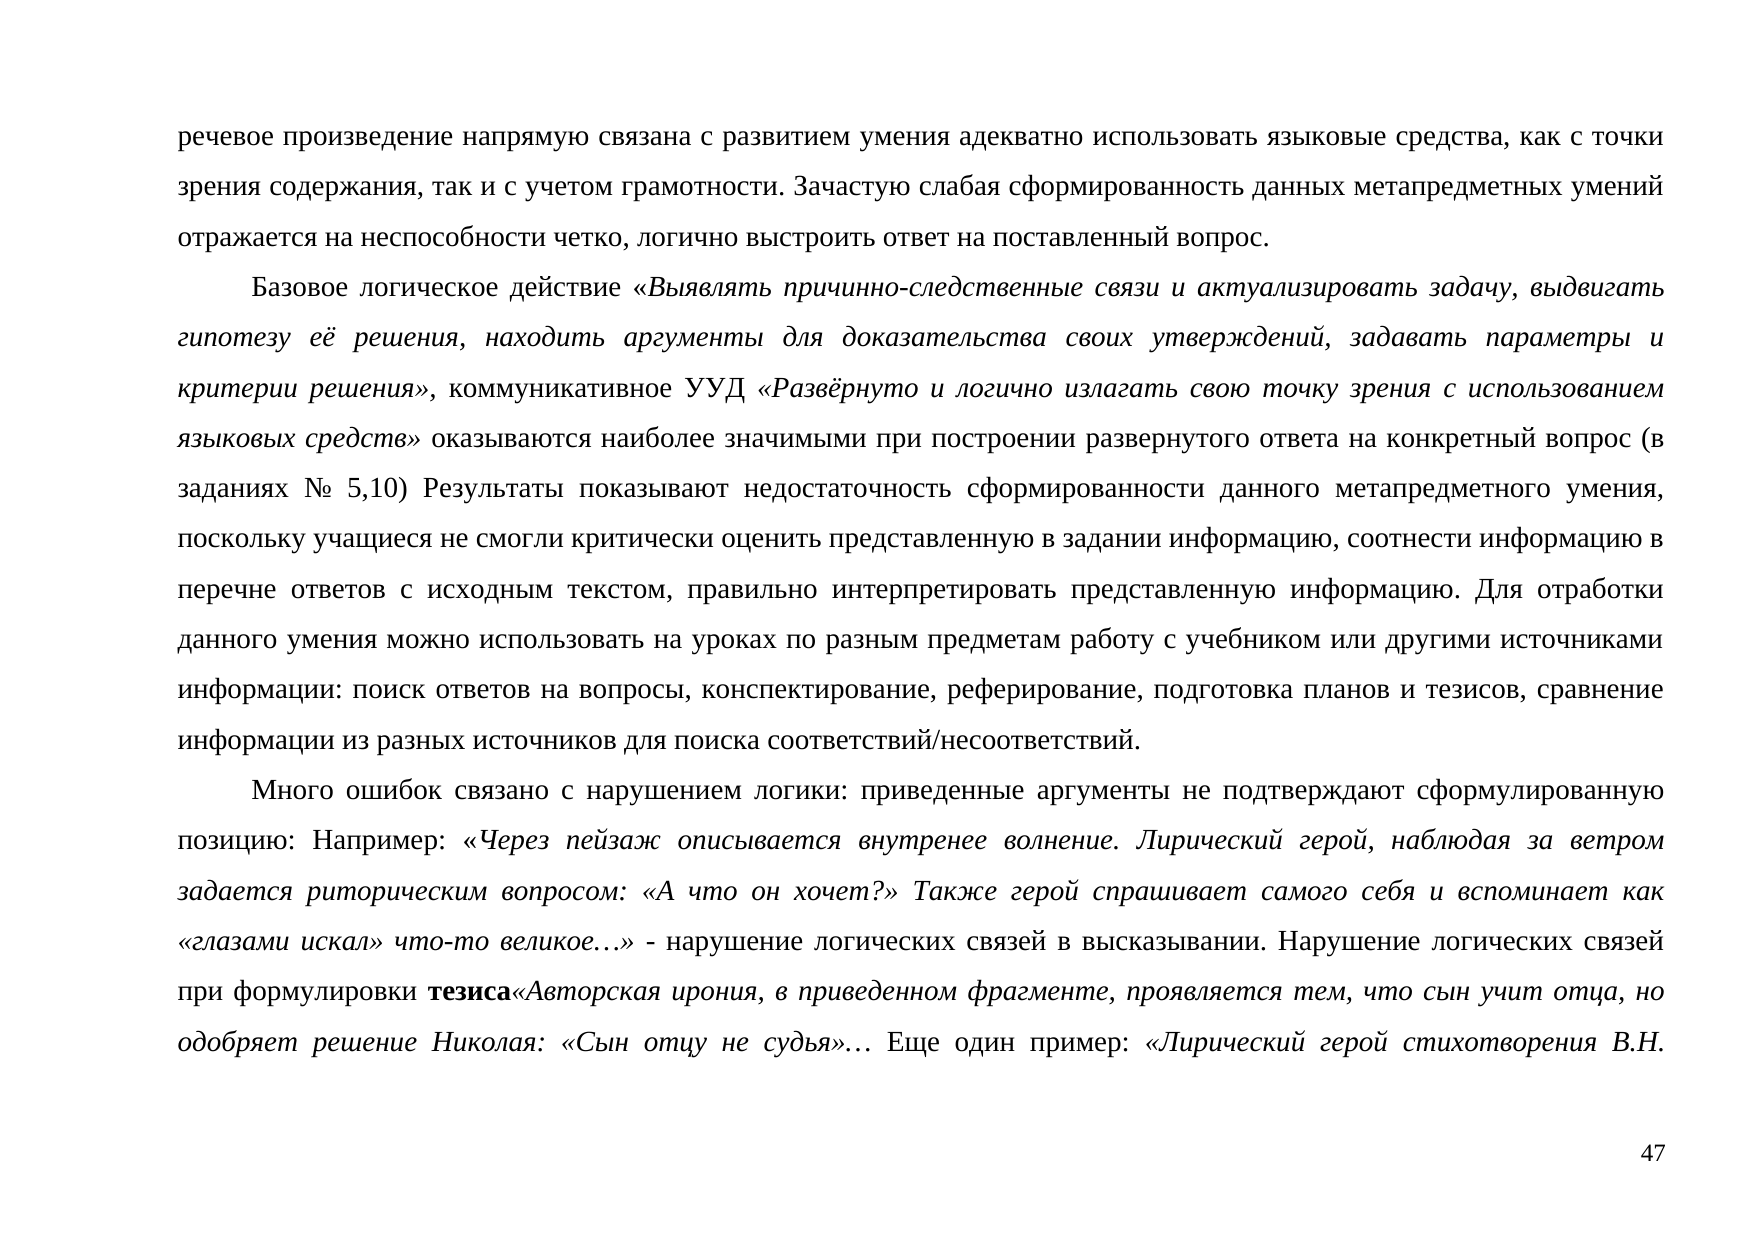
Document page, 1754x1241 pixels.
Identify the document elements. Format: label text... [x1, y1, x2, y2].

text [177, 118, 1665, 252]
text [177, 772, 1665, 1057]
text Базовое логическое действие «Выявлять причинно-следственные связи и актуализировать задачу, выдвигать гипотезу её решения, находить аргументы для доказательства своих утверждений, задавать параметры и критерии решения», коммуникативное УУД «Развёрнуто и логично излагать свою точку зрения с использованием языковых средств» оказываются наиболее значимыми при построении развернутого ответа на конкретный вопрос (в заданиях № 5,10) Результаты показывают недостаточность сформированности данного метапредметного умения, поскольку учащиеся не смогли критически оценить представленную в задании информацию, соотнести информацию в перечне ответов с исходным текстом, правильно интерпретировать представленную информацию. Для отработки данного умения можно использовать на уроках по разным предметам работу с учебником или другими источниками информации: поиск ответов на вопросы, конспектирование, реферирование, подготовка планов и тезисов, сравнение информации из разных источников для поиска соответствий/несоответствий. [177, 269, 1665, 755]
